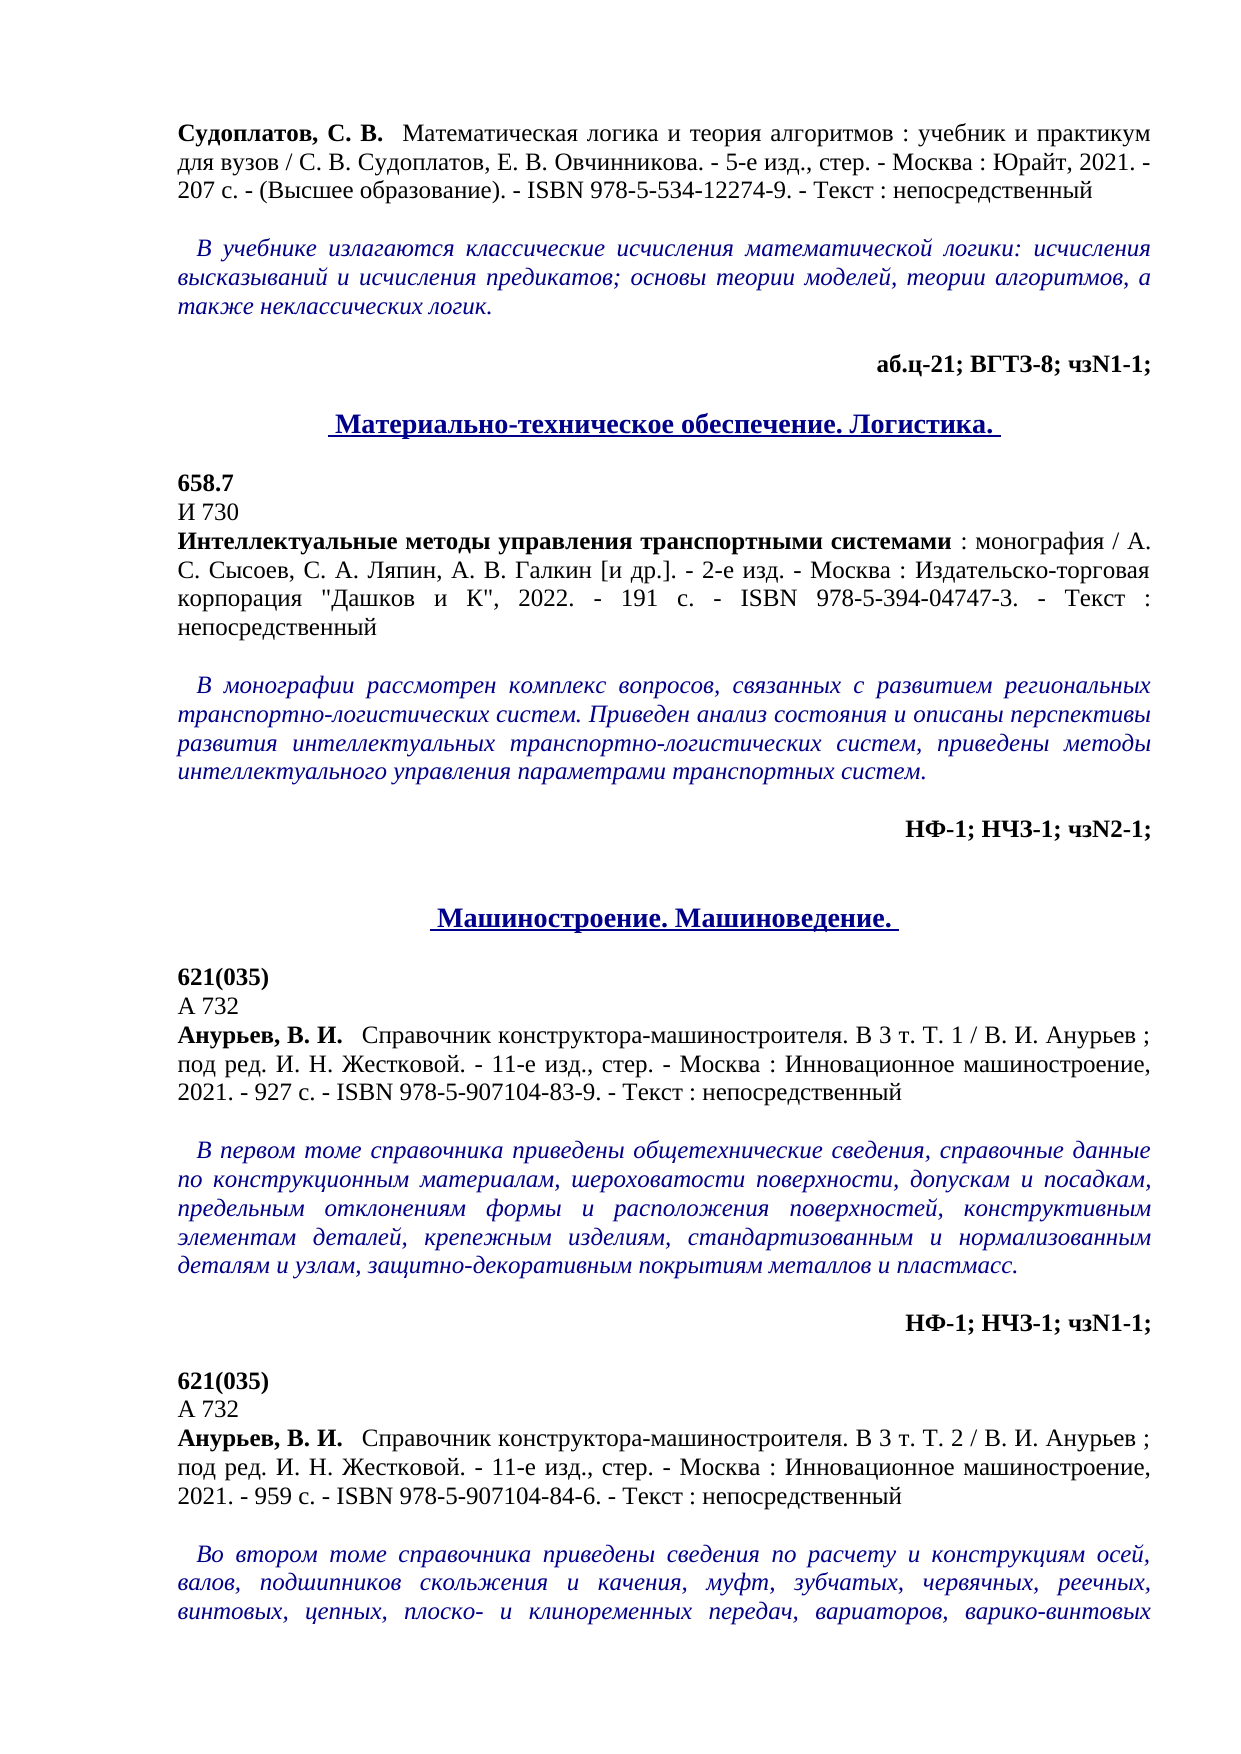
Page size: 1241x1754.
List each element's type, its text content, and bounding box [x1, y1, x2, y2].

text Анурьев, В. И. Справочник конструктора-машиностроителя. В 3 т. Т. 2 / В. И. Анурьев ; под ред. И. Н. Жестковой. - 11-е изд., стер. - Москва : Инновационное машиностроение, 2021. - 959 с. - ISBN 978-5-907104-84-6. - Текст : непосредственный [177, 1423, 1152, 1509]
text 658.7 [177, 468, 1152, 497]
text НФ-1; НЧЗ-1; чзN1-1; [177, 1308, 1152, 1337]
text 621(035) [177, 962, 1152, 991]
text НФ-1; НЧЗ-1; чзN2-1; [177, 814, 1152, 843]
text А 732 [177, 1394, 1152, 1423]
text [177, 1539, 1152, 1625]
text В учебнике излагаются классические исчисления математической логики: исчисления высказываний и исчисления предикатов; основы теории моделей, теории алгоритмов, а также неклассических логик. [177, 233, 1152, 320]
text И 730 [177, 497, 1152, 526]
subtitle Машиностроение. Машиноведение. [177, 901, 1152, 933]
text Интеллектуальные методы управления транспортными системами : монография / А. С. Сысоев, С. А. Ляпин, А. В. Галкин [и др.]. - 2-е изд. - Москва : Издательско-торговая корпорация "Дашков и К", 2022. - 191 с. - ISBN 978-5-394-04747-3. - Текст : непосредственный [177, 526, 1152, 641]
text 621(035) [177, 1366, 1152, 1394]
text В первом томе справочника приведены общетехнические сведения, справочные данные по конструкционным материалам, шероховатости поверхности, допускам и посадкам, предельным отклонениям формы и расположения поверхностей, конструктивным элементам деталей, крепежным изделиям, стандартизованным и нормализованным деталям и узлам, защитно-декоративным покрытиям металлов и пластмасс. [177, 1135, 1152, 1279]
text В монографии рассмотрен комплекс вопросов, связанных с развитием региональных транспортно-логистических систем. Приведен анализ состояния и описаны перспективы развития интеллектуальных транспортно-логистических систем, приведены методы интеллектуального управления параметрами транспортных систем. [177, 670, 1152, 785]
text А 732 [177, 991, 1152, 1020]
text Анурьев, В. И. Справочник конструктора-машиностроителя. В 3 т. Т. 1 / В. И. Анурьев ; под ред. И. Н. Жестковой. - 11-е изд., стер. - Москва : Инновационное машиностроение, 2021. - 927 с. - ISBN 978-5-907104-83-9. - Текст : непосредственный [177, 1020, 1152, 1106]
text Судоплатов, С. В. Математическая логика и теория алгоритмов : учебник и практикум для вузов / С. В. Судоплатов, Е. В. Овчинникова. - 5-е изд., стер. - Москва : Юрайт, 2021. - 207 с. - (Высшее образование). - ISBN 978-5-534-12274-9. - Текст : непосредственный [177, 118, 1152, 204]
subtitle Материально-техническое обеспечение. Логистика. [177, 407, 1152, 439]
text аб.ц-21; ВГТЗ-8; чзN1-1; [177, 349, 1152, 378]
